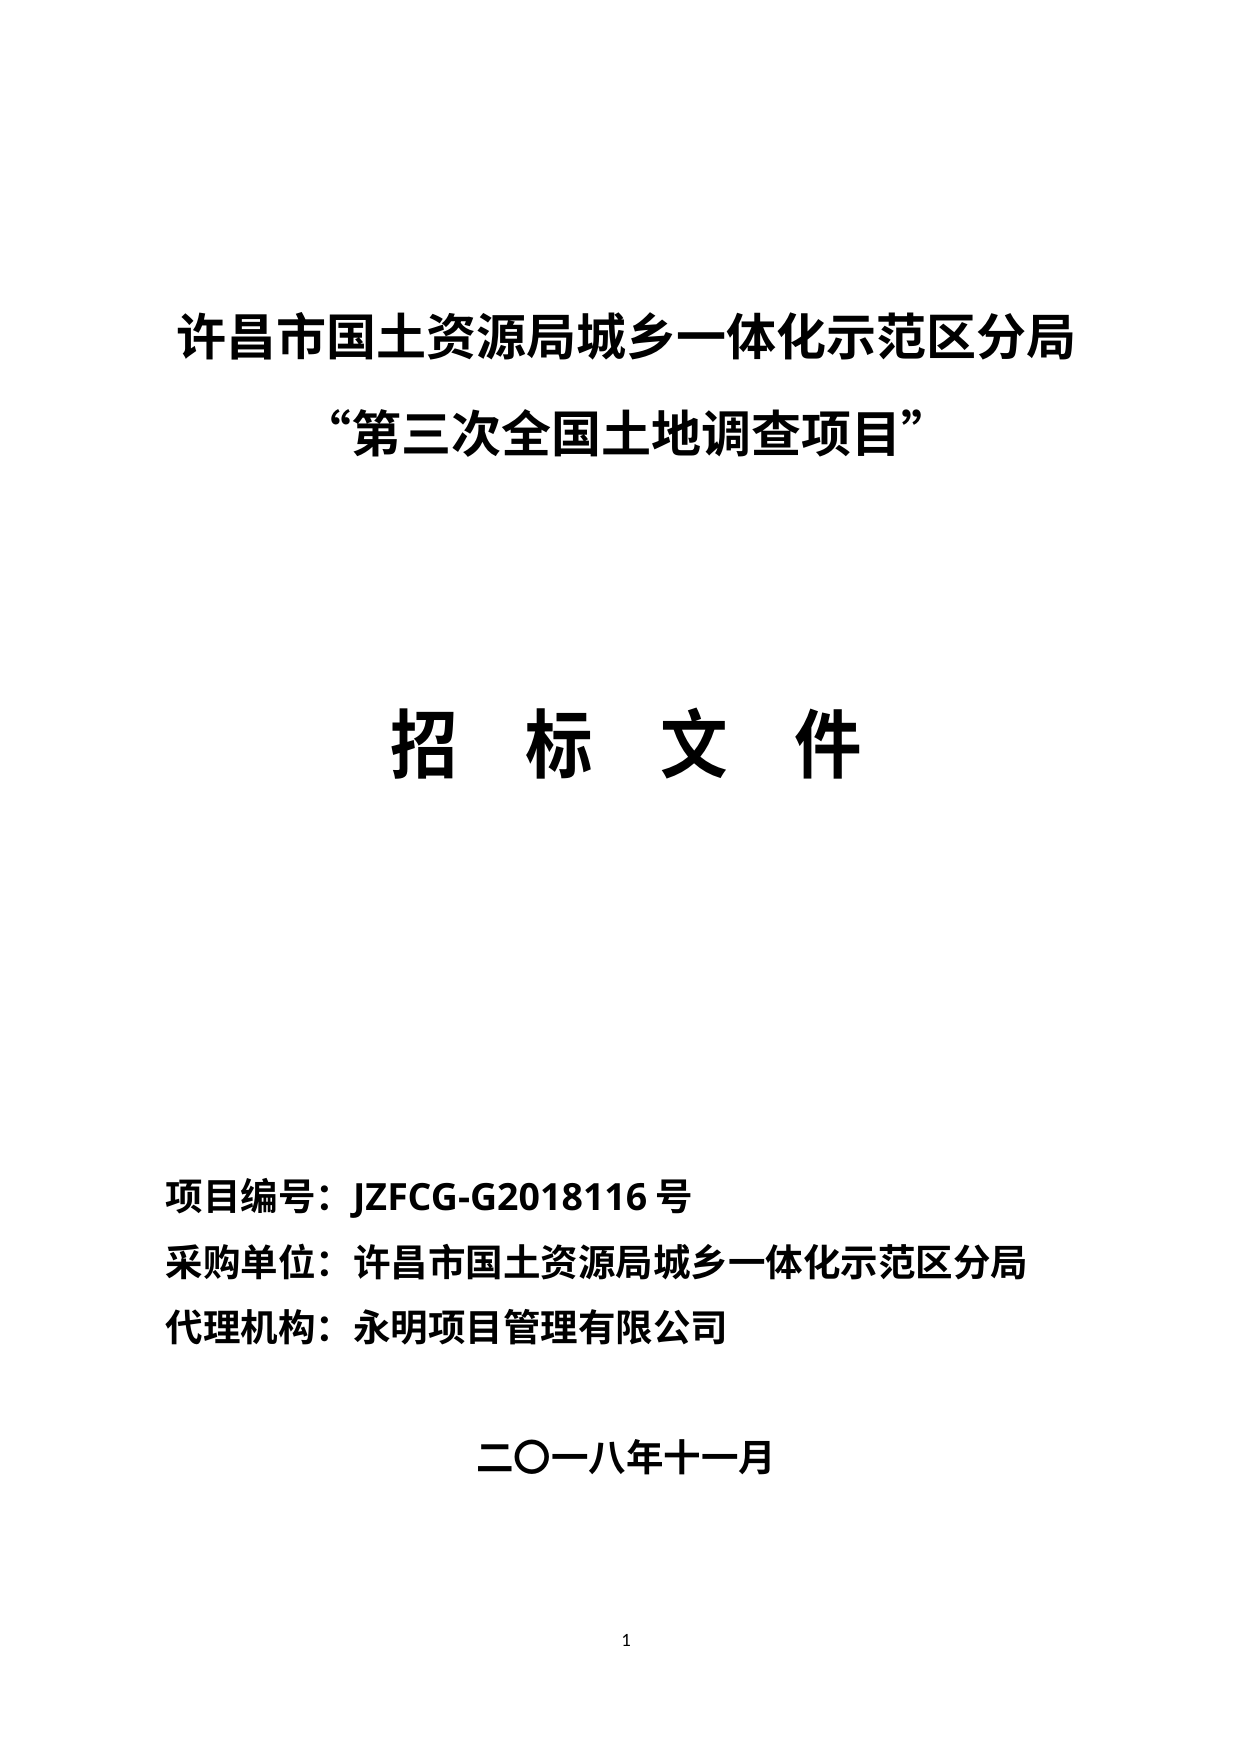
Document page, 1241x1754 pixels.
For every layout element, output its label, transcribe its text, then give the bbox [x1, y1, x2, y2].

text 二〇一八年十一月 [165, 1422, 1087, 1487]
text 招 标 文 件 [165, 674, 1087, 804]
text 项目编号：JZFCG-G2018116号 [165, 1162, 1087, 1227]
text 许昌市国土资源局城乡一体化示范区分局“第三次全国土地调查项目” [165, 284, 1087, 479]
text 采购单位：许昌市国土资源局城乡一体化示范区分局 代理机构：永明项目管理有限公司 [165, 1227, 1087, 1357]
